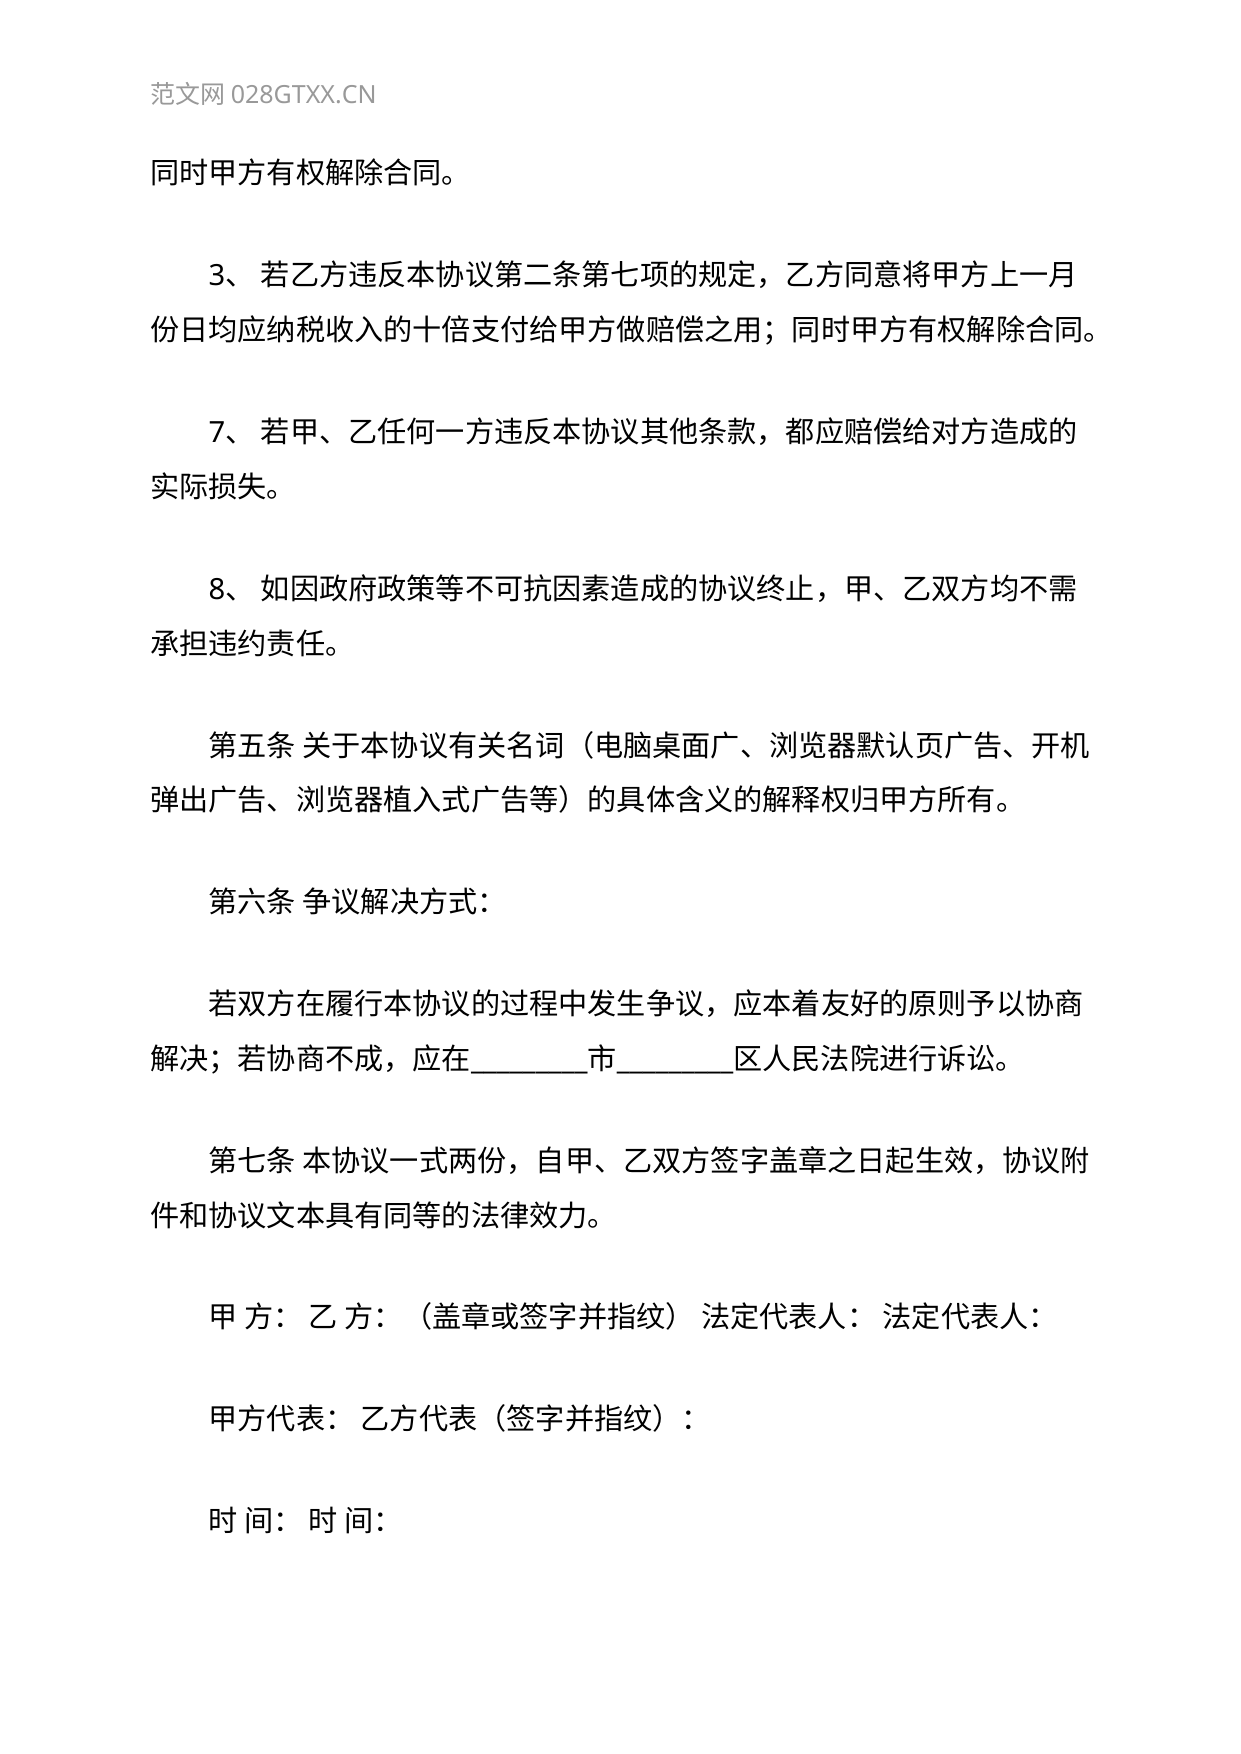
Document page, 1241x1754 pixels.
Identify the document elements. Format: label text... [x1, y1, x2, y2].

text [150, 150, 1090, 192]
text 若双方在履行本协议的过程中发生争议，应本着友好的原则予以协商解决；若协商不成，应在_________市_________区人民法院进行诉讼。 [150, 981, 1090, 1078]
text 7、 若甲、乙任何一方违反本协议其他条款，都应赔偿给对方造成的实际损失。 [150, 408, 1090, 506]
text 第七条 本协议一式两份，自甲、乙双方签字盖章之日起生效，协议附件和协议文本具有同等的法律效力。 [150, 1137, 1090, 1234]
text 3、 若乙方违反本协议第二条第七项的规定，乙方同意将甲方上一月份日均应纳税收入的十倍支付给甲方做赔偿之用；同时甲方有权解除合同。 [150, 252, 1090, 349]
text 时 间： 时 间： [150, 1498, 1090, 1540]
text 第五条 关于本协议有关名词（电脑桌面广、浏览器默认页广告、开机弹出广告、浏览器植入式广告等）的具体含义的解释权归甲方所有。 [150, 722, 1090, 819]
text 甲方代表： 乙方代表（签字并指纹）： [150, 1396, 1090, 1438]
text 第六条 争议解决方式： [150, 879, 1090, 921]
text 8、 如因政府政策等不可抗因素造成的协议终止，甲、乙双方均不需承担违约责任。 [150, 565, 1090, 663]
text 甲 方： 乙 方：（盖章或签字并指纹） 法定代表人： 法定代表人： [150, 1294, 1090, 1336]
